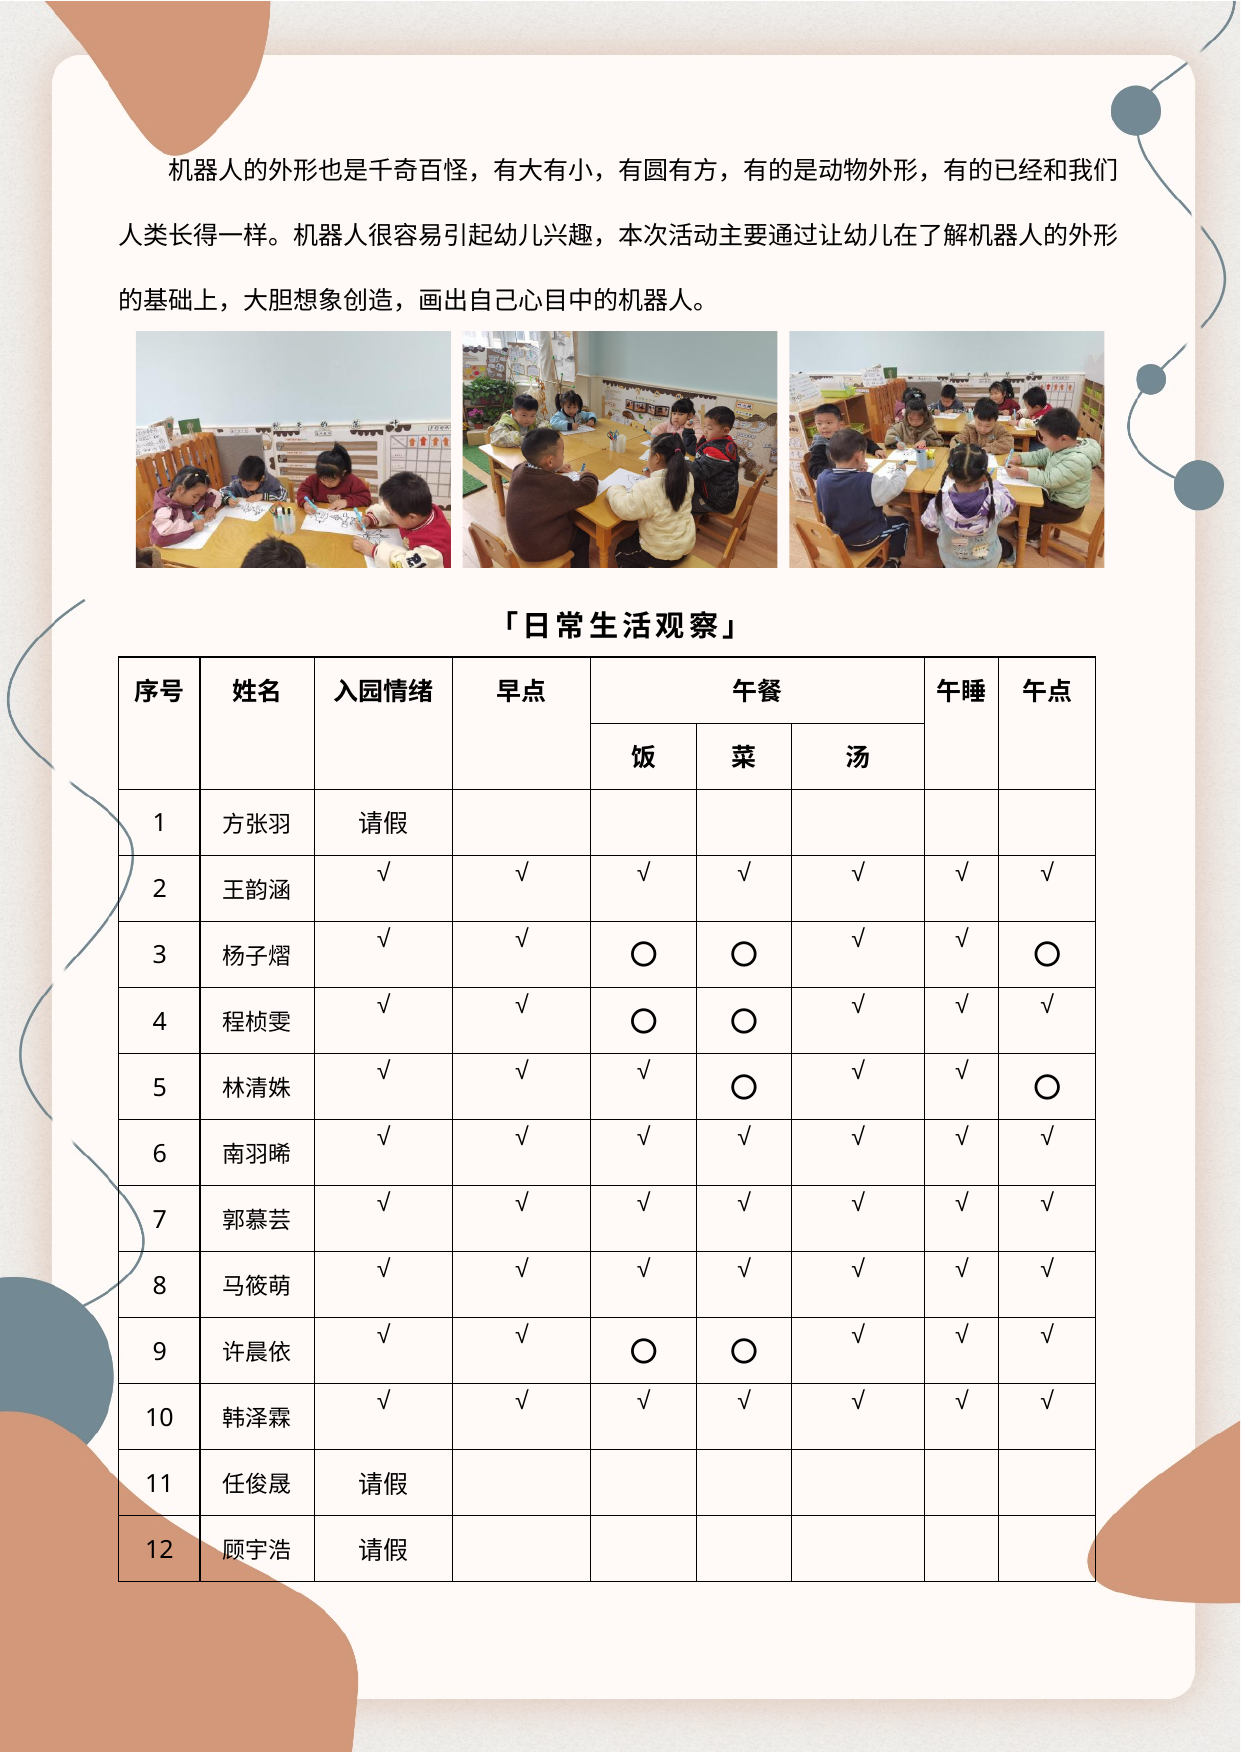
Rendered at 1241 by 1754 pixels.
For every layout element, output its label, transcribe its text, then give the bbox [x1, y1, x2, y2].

table_cell 5 [119, 1054, 199, 1119]
table_cell √ [453, 1318, 590, 1383]
table_cell ⭕ [999, 1054, 1095, 1119]
table_cell 马筱萌 [201, 1252, 314, 1317]
table_cell [792, 1450, 924, 1515]
table_cell √ [453, 1120, 590, 1185]
table_cell √ [925, 1384, 998, 1449]
table_header 入园情绪 [315, 658, 452, 788]
table_cell √ [999, 1186, 1095, 1251]
table_cell [999, 1516, 1095, 1581]
table_cell 请假 [315, 1516, 452, 1581]
table_cell 6 [119, 1120, 199, 1185]
table_cell √ [315, 922, 452, 987]
table_cell ⭕ [697, 1318, 791, 1383]
table_cell √ [315, 1252, 452, 1317]
table_cell √ [792, 922, 924, 987]
table_header 午睡 [925, 658, 998, 788]
table_cell √ [697, 1252, 791, 1317]
table_cell 许晨依 [201, 1318, 314, 1383]
table_cell ⭕ [591, 988, 696, 1053]
table_cell [792, 790, 924, 854]
table_cell √ [697, 1384, 791, 1449]
table_cell √ [315, 1054, 452, 1119]
table_cell √ [697, 1186, 791, 1251]
table_cell [453, 790, 590, 854]
table_cell √ [697, 1120, 791, 1185]
table_cell √ [315, 988, 452, 1053]
table_cell 杨子熠 [201, 922, 314, 987]
table_cell [925, 1450, 998, 1515]
table_cell ⭕ [591, 922, 696, 987]
table_cell √ [925, 1054, 998, 1119]
table_header 序号 [119, 658, 199, 788]
table_cell √ [925, 1120, 998, 1185]
table_cell √ [999, 1384, 1095, 1449]
table_cell 饭 [591, 724, 696, 788]
table_cell ⭕ [999, 922, 1095, 987]
table_cell ⭕ [697, 1054, 791, 1119]
table_cell [999, 1450, 1095, 1515]
picture [0, 1, 1241, 1752]
table_cell √ [792, 1384, 924, 1449]
table_cell √ [453, 922, 590, 987]
table_cell 郭慕芸 [201, 1186, 314, 1251]
table_cell √ [591, 1054, 696, 1119]
table_cell [697, 790, 791, 854]
table_header 姓名 [201, 658, 314, 788]
table_cell √ [591, 1384, 696, 1449]
table_cell √ [999, 1120, 1095, 1185]
table_cell [925, 790, 998, 854]
table_cell 王韵涵 [201, 856, 314, 921]
table_cell √ [925, 1186, 998, 1251]
table_cell 程桢雯 [201, 988, 314, 1053]
table_cell √ [453, 1384, 590, 1449]
table_cell 7 [119, 1186, 199, 1251]
table_cell √ [315, 856, 452, 921]
table_cell √ [591, 1252, 696, 1317]
table_cell √ [315, 1120, 452, 1185]
table_cell 请假 [315, 790, 452, 854]
table_cell [697, 1516, 791, 1581]
table_cell √ [453, 856, 590, 921]
table_cell √ [925, 856, 998, 921]
table_cell √ [925, 922, 998, 987]
table_cell 菜 [697, 724, 791, 788]
table_cell √ [591, 1186, 696, 1251]
table_cell [999, 790, 1095, 854]
table_cell 2 [119, 856, 199, 921]
table_cell √ [999, 988, 1095, 1053]
table_cell √ [591, 1120, 696, 1185]
table_cell √ [792, 988, 924, 1053]
table_cell 汤 [792, 724, 924, 788]
table_cell √ [453, 1186, 590, 1251]
table_cell 请假 [315, 1450, 452, 1515]
table_cell 4 [119, 988, 199, 1053]
table_cell √ [925, 1318, 998, 1383]
table_cell √ [792, 1318, 924, 1383]
table_cell 任俊晟 [201, 1450, 314, 1515]
table_cell 顾宇浩 [201, 1516, 314, 1581]
table_cell √ [697, 856, 791, 921]
table_cell 10 [119, 1384, 199, 1449]
table_cell √ [999, 1318, 1095, 1383]
text 机器人的外形也是千奇百怪，有大有小，有圆有方，有的是动物外形，有的已经和我们人类长得一样。机器人很容易引起幼儿兴趣，本次活动主要通过让幼儿在了解机器人的外形的基础上，大胆想象创造，画出自己心目中的机器人。 [118, 136, 1122, 331]
table_cell [697, 1450, 791, 1515]
table_header 午点 [999, 658, 1095, 788]
table_cell 9 [119, 1318, 199, 1383]
table_cell [591, 1516, 696, 1581]
table_cell 1 [119, 790, 199, 854]
table_cell √ [999, 856, 1095, 921]
table_cell 林清姝 [201, 1054, 314, 1119]
table_cell 韩泽霖 [201, 1384, 314, 1449]
table_cell 方张羽 [201, 790, 314, 854]
table_cell √ [453, 1054, 590, 1119]
table_cell ⭕ [697, 922, 791, 987]
table_cell √ [315, 1384, 452, 1449]
table_cell 11 [119, 1450, 199, 1515]
text 「日常生活观察」 [118, 591, 1122, 656]
table_cell [591, 1450, 696, 1515]
table_header 早点 [453, 658, 590, 788]
table_cell √ [591, 856, 696, 921]
table_cell [925, 1516, 998, 1581]
table_cell √ [315, 1186, 452, 1251]
table_cell [453, 1516, 590, 1581]
table_cell √ [925, 1252, 998, 1317]
table_cell √ [792, 1252, 924, 1317]
table_cell √ [792, 1120, 924, 1185]
table_header 午餐 [591, 658, 924, 722]
table_cell [453, 1450, 590, 1515]
table_cell ⭕ [591, 1318, 696, 1383]
table_cell √ [792, 1186, 924, 1251]
table_cell 12 [119, 1516, 199, 1581]
table_cell √ [453, 988, 590, 1053]
table_cell 8 [119, 1252, 199, 1317]
table_cell √ [315, 1318, 452, 1383]
table_cell √ [792, 856, 924, 921]
table_cell ⭕ [697, 988, 791, 1053]
table_cell [792, 1516, 924, 1581]
table_cell √ [792, 1054, 924, 1119]
table_cell 3 [119, 922, 199, 987]
table_cell √ [925, 988, 998, 1053]
table_cell 南羽晞 [201, 1120, 314, 1185]
table_cell √ [453, 1252, 590, 1317]
table_cell √ [999, 1252, 1095, 1317]
table_cell [591, 790, 696, 854]
